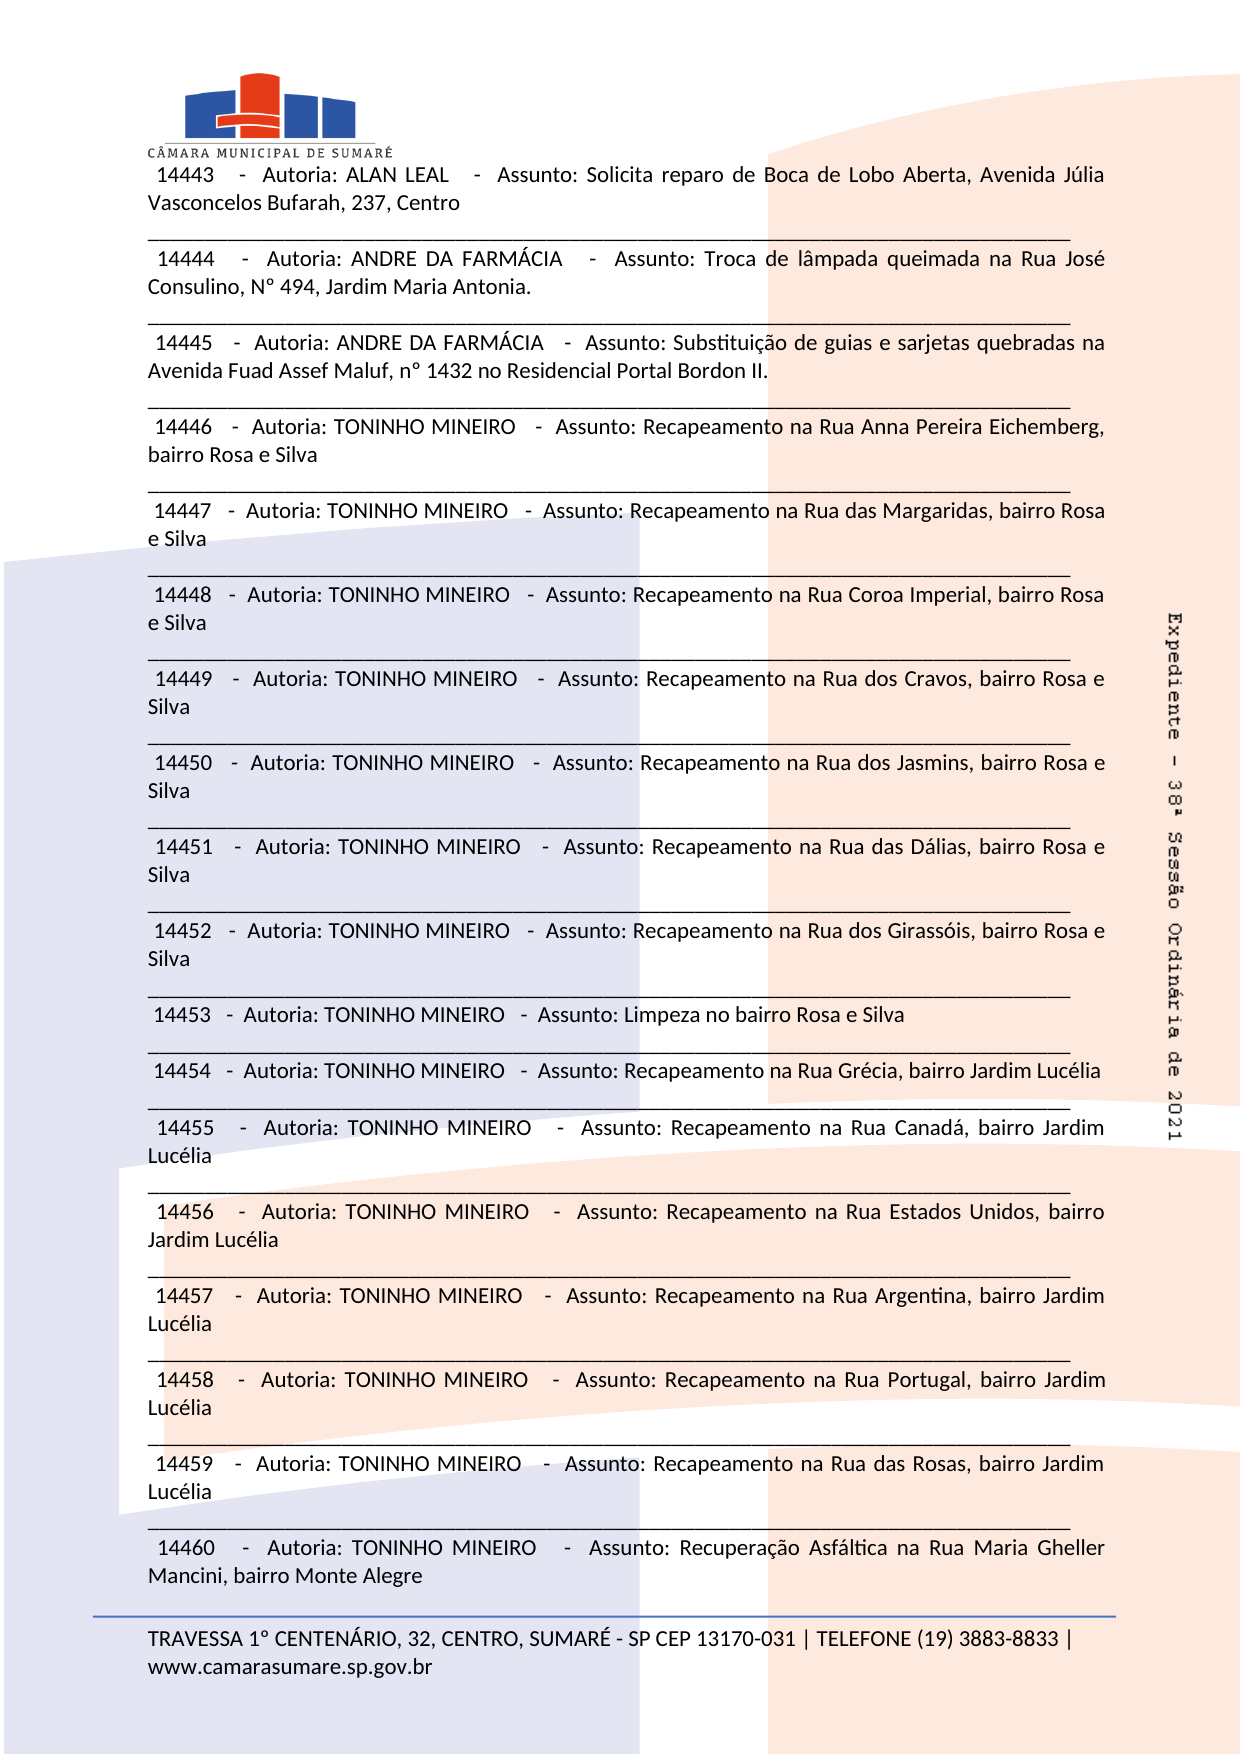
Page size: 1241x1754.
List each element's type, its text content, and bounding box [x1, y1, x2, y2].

text 14455 - Autoria: TONINHO MINEIRO - Assunto: Recapeamento na Rua Canadá, bairro Jardim Lucélia [148, 1113, 1107, 1169]
text _________________________________________________________________________________ [148, 1337, 1107, 1365]
text _________________________________________________________________________________ [148, 384, 1107, 412]
text _________________________________________________________________________________ [148, 973, 1107, 1001]
text 14458 - Autoria: TONINHO MINEIRO - Assunto: Recapeamento na Rua Portugal, bairro Jardim Lucélia [148, 1365, 1107, 1421]
text 14449 - Autoria: TONINHO MINEIRO - Assunto: Recapeamento na Rua dos Cravos, bairro Rosa e Silva [148, 664, 1107, 720]
text 14443 - Autoria: ALAN LEAL - Assunto: Solicita reparo de Boca de Lobo Aberta, Avenida Júlia Vasconcelos Bufarah, 237, Centro [148, 160, 1107, 216]
text _________________________________________________________________________________ [148, 1505, 1107, 1533]
text _________________________________________________________________________________ [148, 804, 1107, 832]
text 14448 - Autoria: TONINHO MINEIRO - Assunto: Recapeamento na Rua Coroa Imperial, bairro Rosa e Silva [148, 580, 1107, 636]
text _________________________________________________________________________________ [148, 216, 1107, 244]
text 14456 - Autoria: TONINHO MINEIRO - Assunto: Recapeamento na Rua Estados Unidos, bairro Jardim Lucélia [148, 1197, 1107, 1253]
text 14451 - Autoria: TONINHO MINEIRO - Assunto: Recapeamento na Rua das Dálias, bairro Rosa e Silva [148, 832, 1107, 888]
text _________________________________________________________________________________ [148, 1253, 1107, 1281]
text 14445 - Autoria: ANDRE DA FARMÁCIA - Assunto: Substituição de guias e sarjetas quebradas na Avenida Fuad Assef Maluf, nº 1432 no Residencial Portal Bordon II. [148, 328, 1107, 384]
picture [147, 73, 394, 160]
text _________________________________________________________________________________ [148, 552, 1107, 580]
text 14457 - Autoria: TONINHO MINEIRO - Assunto: Recapeamento na Rua Argentina, bairro Jardim Lucélia [148, 1281, 1107, 1337]
text _________________________________________________________________________________ [148, 1029, 1107, 1057]
text 14446 - Autoria: TONINHO MINEIRO - Assunto: Recapeamento na Rua Anna Pereira Eichemberg, bairro Rosa e Silva [148, 412, 1107, 468]
text 14459 - Autoria: TONINHO MINEIRO - Assunto: Recapeamento na Rua das Rosas, bairro Jardim Lucélia [148, 1449, 1107, 1505]
text _________________________________________________________________________________ [148, 888, 1107, 917]
text 14460 - Autoria: TONINHO MINEIRO - Assunto: Recuperação Asfáltica na Rua Maria Gheller Mancini, bairro Monte Alegre [148, 1533, 1107, 1589]
text 14453 - Autoria: TONINHO MINEIRO - Assunto: Limpeza no bairro Rosa e Silva [148, 1001, 1107, 1029]
text _________________________________________________________________________________ [148, 1421, 1107, 1449]
text 14447 - Autoria: TONINHO MINEIRO - Assunto: Recapeamento na Rua das Margaridas, bairro Rosa e Silva [148, 496, 1107, 552]
text 14452 - Autoria: TONINHO MINEIRO - Assunto: Recapeamento na Rua dos Girassóis, bairro Rosa e Silva [148, 917, 1107, 973]
text _________________________________________________________________________________ [148, 468, 1107, 496]
text _________________________________________________________________________________ [148, 636, 1107, 664]
text 14450 - Autoria: TONINHO MINEIRO - Assunto: Recapeamento na Rua dos Jasmins, bairro Rosa e Silva [148, 748, 1107, 804]
picture [1142, 609, 1205, 1145]
text 14444 - Autoria: ANDRE DA FARMÁCIA - Assunto: Troca de lâmpada queimada na Rua José Consulino, Nº 494, Jardim Maria Antonia. [148, 244, 1107, 300]
text _________________________________________________________________________________ [148, 300, 1107, 328]
text _________________________________________________________________________________ [148, 1085, 1107, 1113]
text _________________________________________________________________________________ [148, 720, 1107, 748]
text 14454 - Autoria: TONINHO MINEIRO - Assunto: Recapeamento na Rua Grécia, bairro Jardim Lucélia [148, 1057, 1107, 1085]
text _________________________________________________________________________________ [148, 1169, 1107, 1197]
